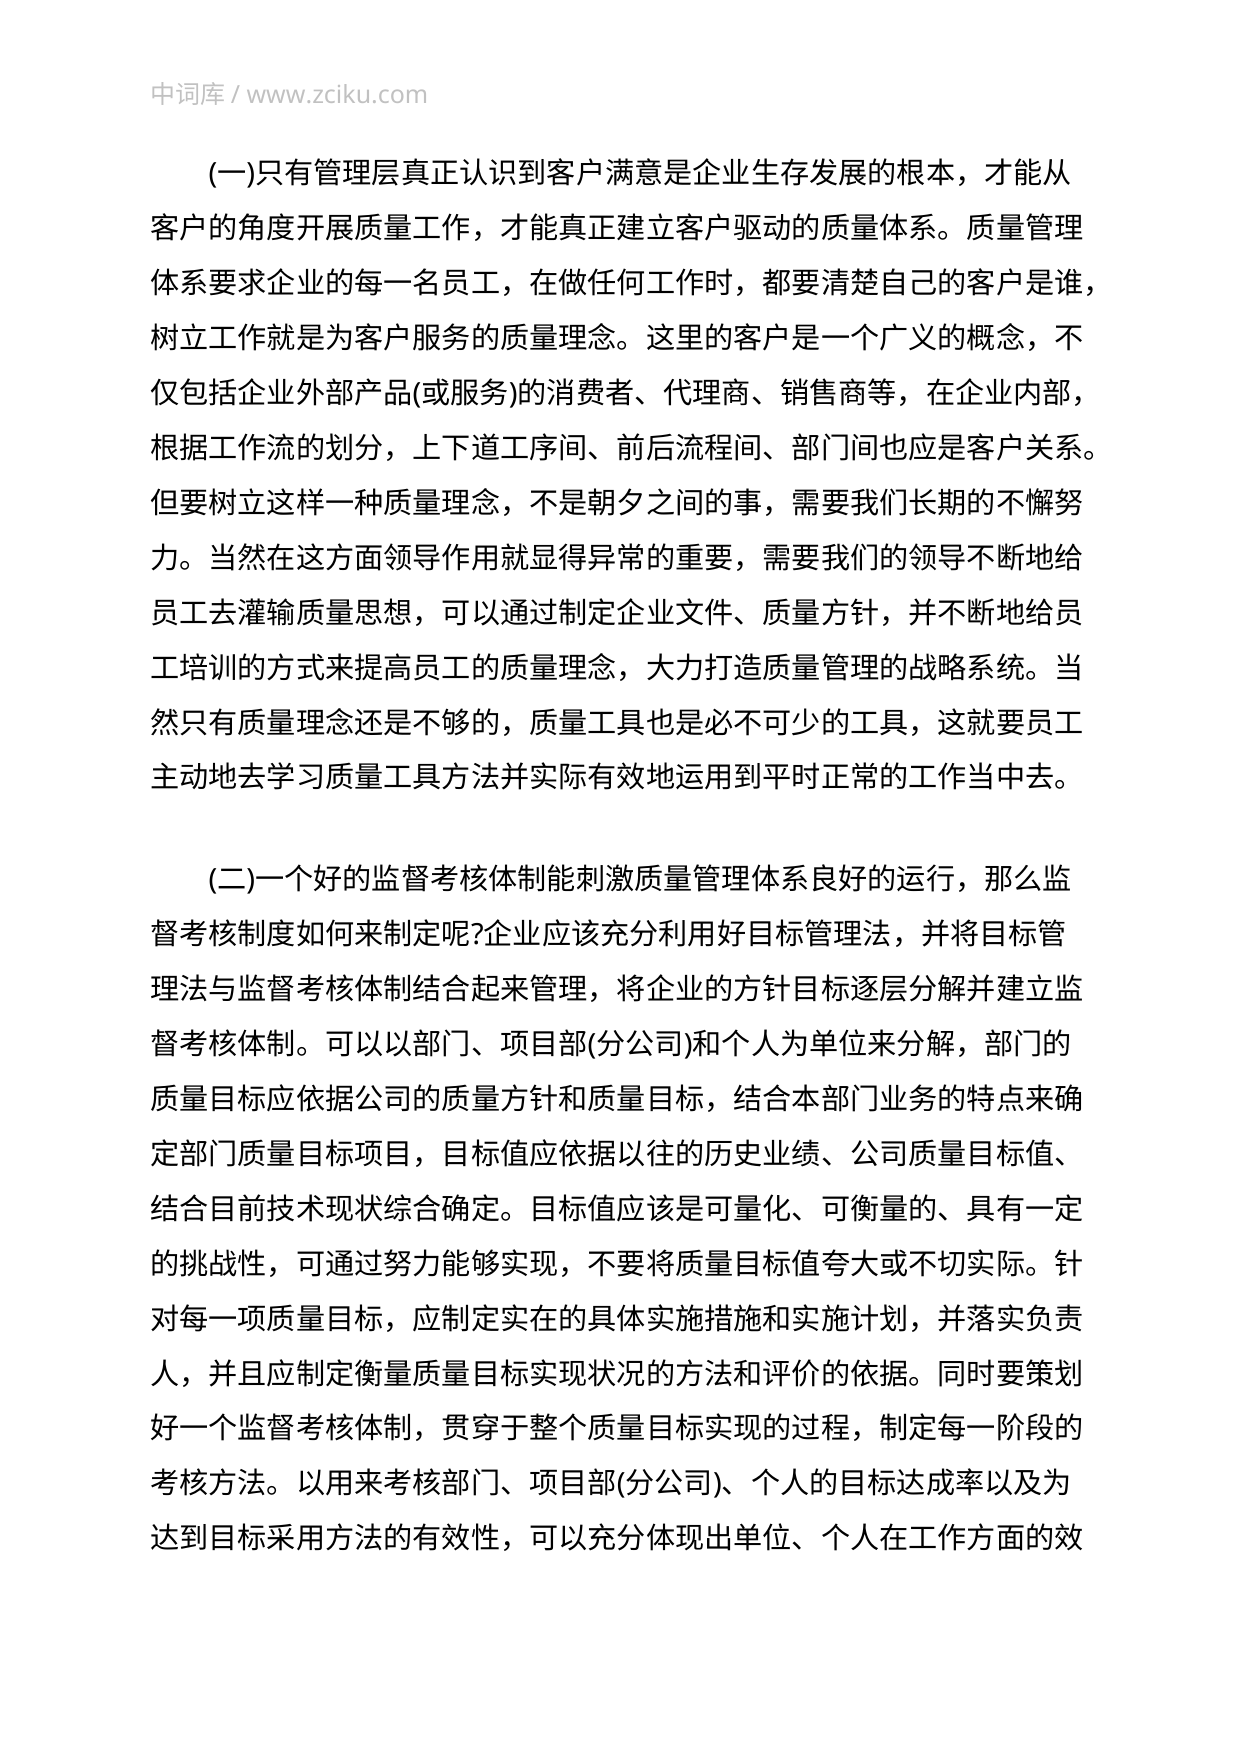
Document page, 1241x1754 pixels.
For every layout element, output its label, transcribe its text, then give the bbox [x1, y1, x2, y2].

text (一)只有管理层真正认识到客户满意是企业生存发展的根本，才能从客户的角度开展质量工作，才能真正建立客户驱动的质量体系。质量管理体系要求企业的每一名员工，在做任何工作时，都要清楚自己的客户是谁，树立工作就是为客户服务的质量理念。这里的客户是一个广义的概念，不仅包括企业外部产品(或服务)的消费者、代理商、销售商等，在企业内部，根据工作流的划分，上下道工序间、前后流程间、部门间也应是客户关系。但要树立这样一种质量理念，不是朝夕之间的事，需要我们长期的不懈努力。当然在这方面领导作用就显得异常的重要，需要我们的领导不断地给员工去灌输质量思想，可以通过制定企业文件、质量方针，并不断地给员工培训的方式来提高员工的质量理念，大力打造质量管理的战略系统。当然只有质量理念还是不够的，质量工具也是必不可少的工具，这就要员工主动地去学习质量工具方法并实际有效地运用到平时正常的工作当中去。 [150, 150, 1090, 796]
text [150, 856, 1090, 1557]
